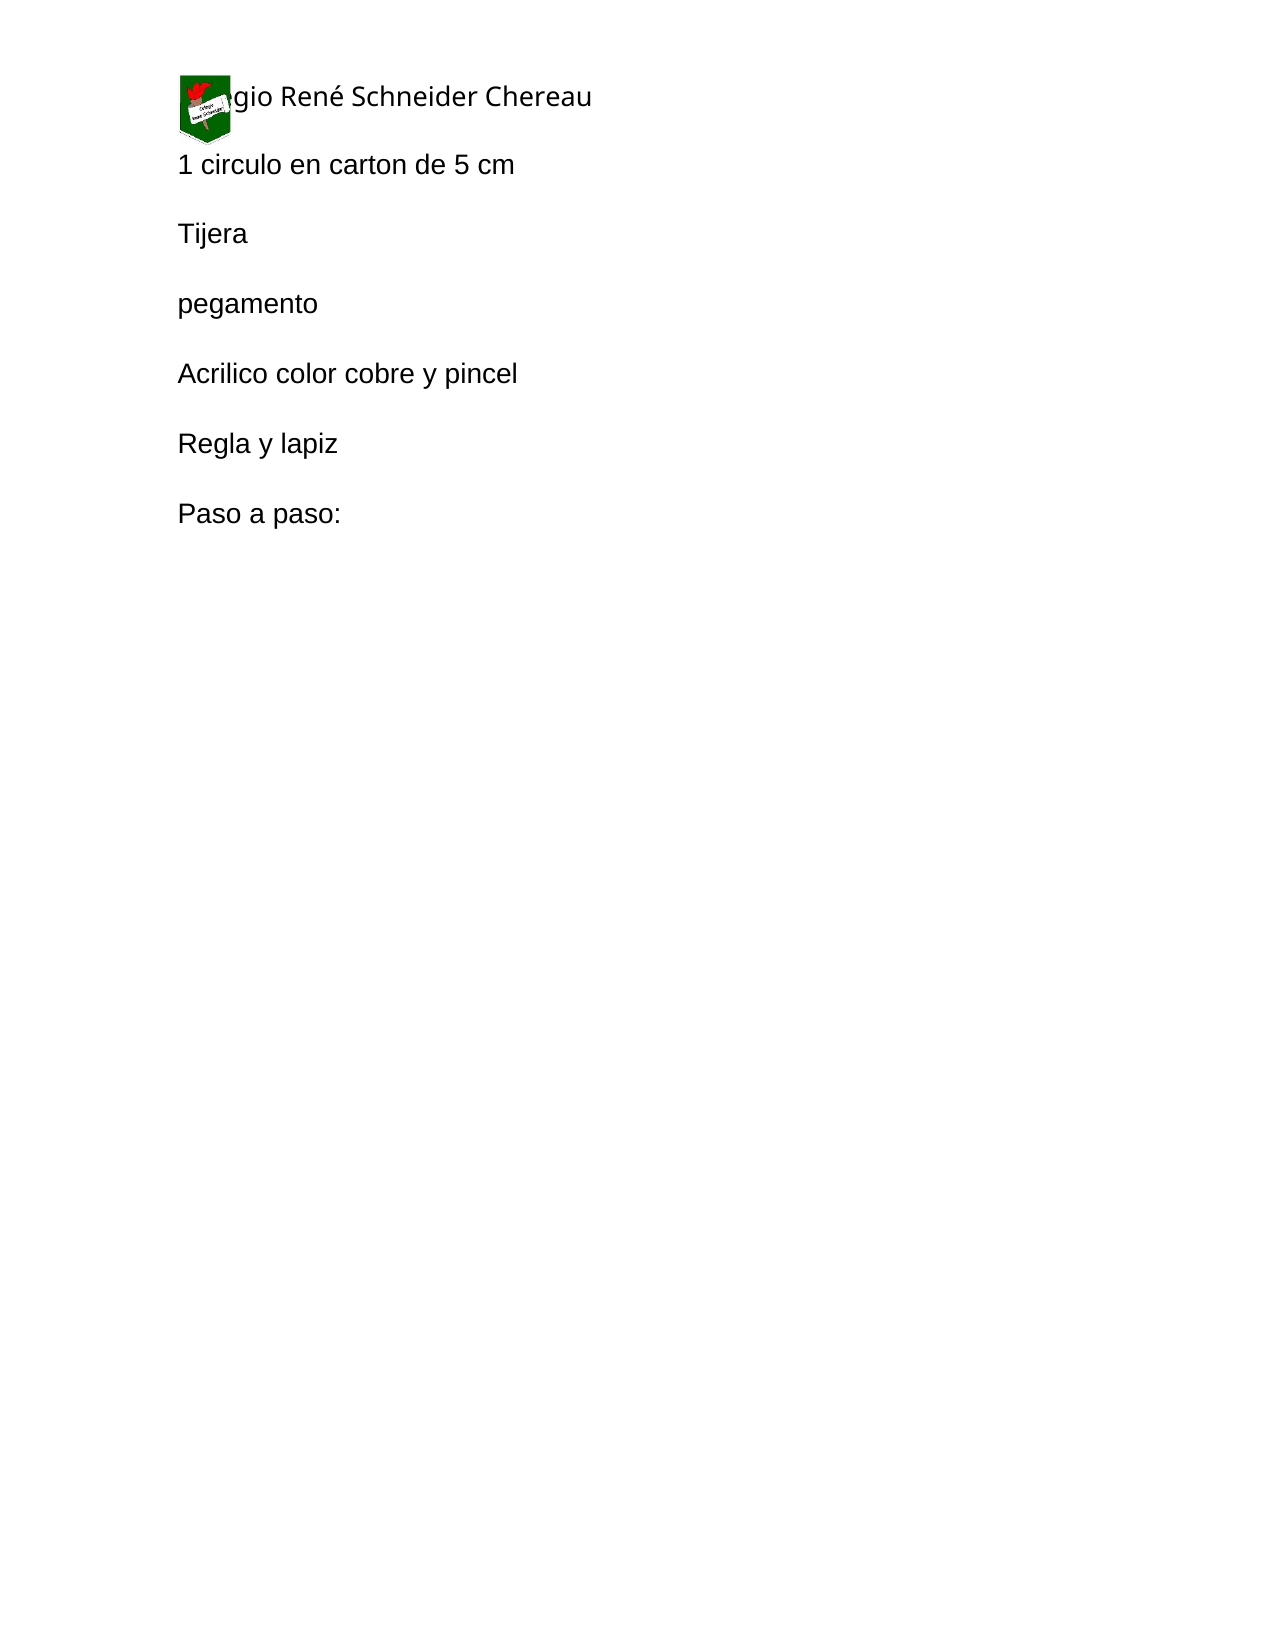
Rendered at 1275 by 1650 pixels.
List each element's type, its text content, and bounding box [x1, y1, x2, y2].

picture [177, 73, 231, 143]
